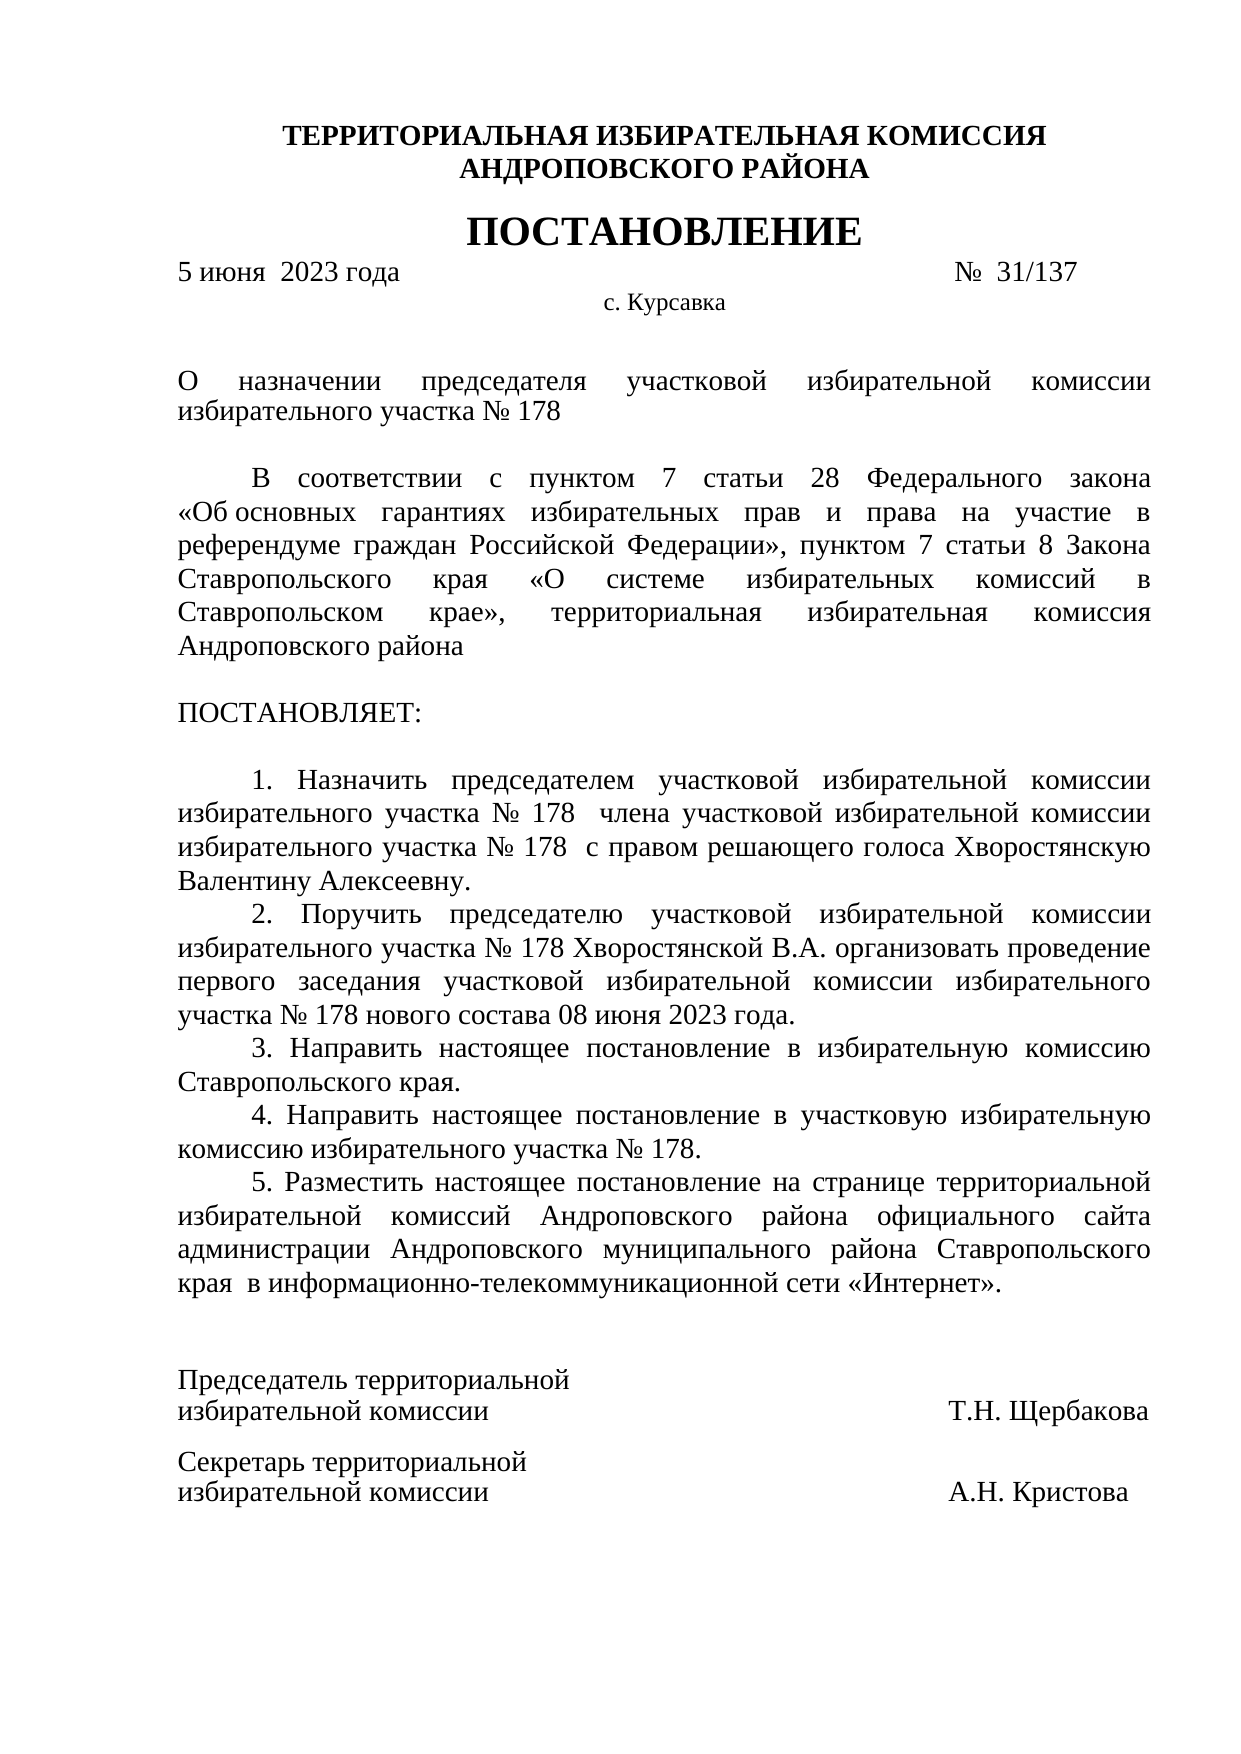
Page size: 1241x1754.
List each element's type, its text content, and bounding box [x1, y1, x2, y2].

text 3. Направить настоящее постановление в избирательную комиссию Ставропольского края. [177, 1030, 1152, 1097]
text ПОСТАНОВЛЯЕТ: [177, 695, 1152, 728]
text О назначении председателя участковой избирательной комиссии избирательного участка № 178 [177, 366, 1152, 427]
text Председатель территориальной [177, 1366, 1152, 1396]
text Секретарь территориальной [177, 1447, 1152, 1478]
text избирательной комиссии А.Н. Кристова [177, 1478, 1152, 1508]
text 5. Разместить настоящее постановление на странице территориальной избирательной комиссий Андроповского района официального сайта администрации Андроповского муниципального района Ставропольского края в информационно-телекоммуникационной сети «Интернет». [177, 1164, 1152, 1299]
text избирательной комиссии Т.Н. Щербакова [177, 1396, 1152, 1426]
text АНДРОПОВСКОГО РАЙОНА [177, 152, 1152, 185]
text с. Курсавка [177, 287, 1152, 316]
text 5 июня 2023 года № 31/137 [177, 254, 1152, 287]
text 1. Назначить председателем участковой избирательной комиссии избирательного участка № 178 члена участковой избирательной комиссии избирательного участка № 178 с правом решающего голоса Хворостянскую Валентину Алексеевну. [177, 762, 1152, 896]
text 2. Поручить председателю участковой избирательной комиссии избирательного участка № 178 Хворостянской В.А. организовать проведение первого заседания участковой избирательной комиссии избирательного участка № 178 нового состава 08 июня 2023 года. [177, 896, 1152, 1030]
text 4. Направить настоящее постановление в участковую избирательную комиссию избирательного участка № 178. [177, 1097, 1152, 1164]
text ПОСТАНОВЛЕНИЕ [177, 206, 1152, 254]
text В соответствии с пунктом 7 статьи 28 Федерального закона «Об основных гарантиях избирательных прав и права на участие в референдуме граждан Российской Федерации», пунктом 7 статьи 8 Закона Ставропольского края «О системе избирательных комиссий в Ставропольском крае», территориальная избирательная комиссия Андроповского района [177, 460, 1152, 661]
text ТЕРРИТОРИАЛЬНАЯ ИЗБИРАТЕЛЬНАЯ КОМИССИЯ [177, 118, 1152, 152]
